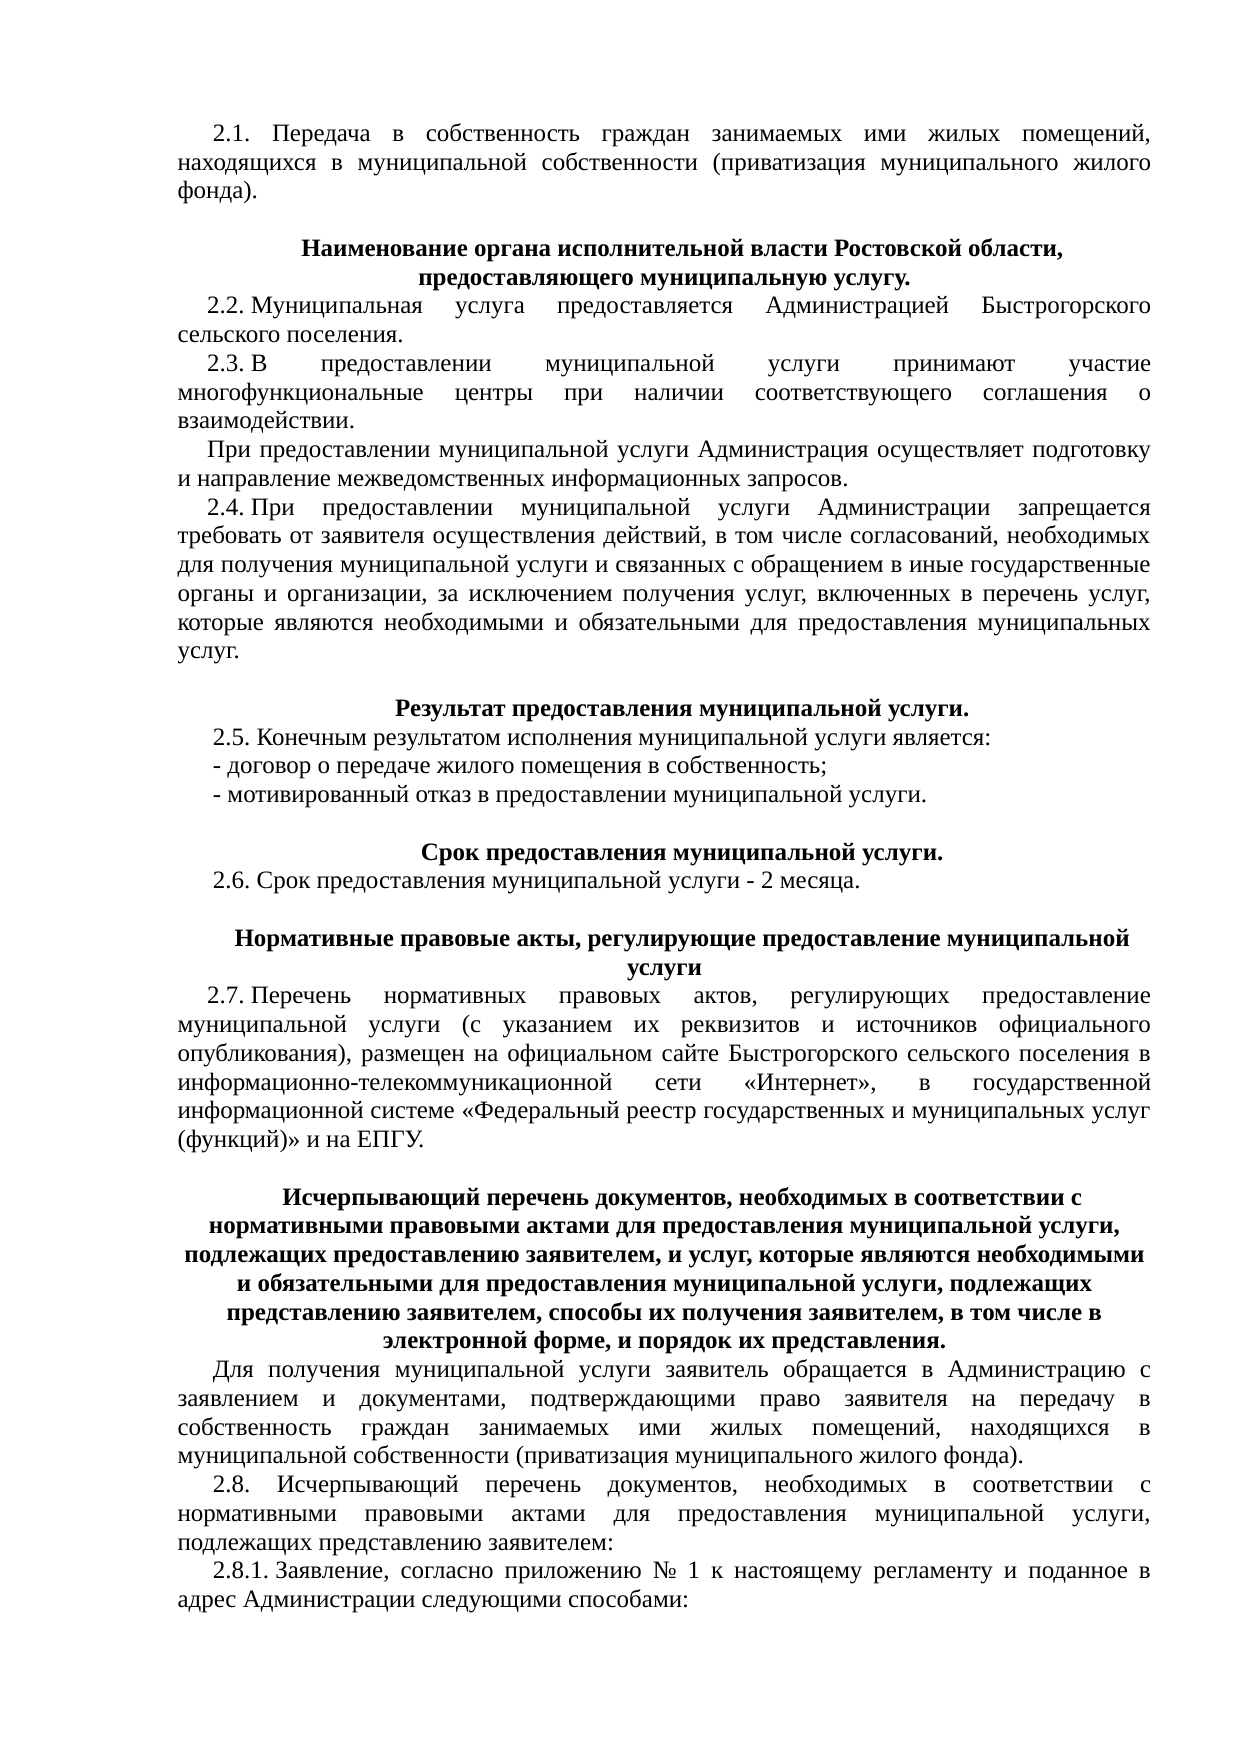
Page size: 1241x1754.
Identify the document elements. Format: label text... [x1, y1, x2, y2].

text 2.8.1. Заявление, согласно приложению № 1 к настоящему регламенту и поданное в адрес Администрации следующими способами: [177, 1556, 1152, 1613]
text 2.2. Муниципальная услуга предоставляется Администрацией Быстрогорского сельского поселения. [177, 291, 1152, 348]
text 2.5. Конечным результатом исполнения муниципальной услуги является: [177, 722, 1152, 751]
text 2.7. Перечень нормативных правовых актов, регулирующих предоставление муниципальной услуги (с указанием их реквизитов и источников официального опубликования), размещен на официальном сайте Быстрогорского сельского поселения в информационно-телекоммуникационной сети «Интернет», в государственной информационной системе «Федеральный реестр государственных и муниципальных услуг (функций)» и на ЕПГУ. [177, 981, 1152, 1153]
text 2.8. Исчерпывающий перечень документов, необходимых в соответствии с нормативными правовыми актами для предоставления муниципальной услуги, подлежащих представлению заявителем: [177, 1469, 1152, 1556]
text При предоставлении муниципальной услуги Администрация осуществляет подготовку и направление межведомственных информационных запросов. [177, 434, 1152, 492]
text 2.1. Передача в собственность граждан занимаемых ими жилых помещений, находящихся в муниципальной собственности (приватизация муниципального жилого фонда). [177, 118, 1152, 204]
text Срок предоставления муниципальной услуги. [177, 837, 1152, 866]
text 2.4. При предоставлении муниципальной услуги Администрации запрещается требовать от заявителя осуществления действий, в том числе согласований, необходимых для получения муниципальной услуги и связанных с обращением в иные государственные органы и организации, за исключением получения услуг, включенных в перечень услуг, которые являются необходимыми и обязательными для предоставления муниципальных услуг. [177, 492, 1152, 664]
text Результат предоставления муниципальной услуги. [177, 693, 1152, 722]
text 2.3. В предоставлении муниципальной услуги принимают участие многофункциональные центры при наличии соответствующего соглашения о взаимодействии. [177, 348, 1152, 434]
text - мотивированный отказ в предоставлении муниципальной услуги. [177, 779, 1152, 808]
text Наименование органа исполнительной власти Ростовской области, предоставляющего муниципальную услугу. [177, 233, 1152, 291]
text Исчерпывающий перечень документов, необходимых в соответствии с нормативными правовыми актами для предоставления муниципальной услуги, подлежащих предоставлению заявителем, и услуг, которые являются необходимыми и обязательными для предоставления муниципальной услуги, подлежащих представлению заявителем, способы их получения заявителем, в том числе в электронной форме, и порядок их представления. [177, 1182, 1152, 1354]
text - договор о передаче жилого помещения в собственность; [177, 751, 1152, 779]
text Нормативные правовые акты, регулирующие предоставление муниципальной услуги [177, 923, 1152, 981]
text Для получения муниципальной услуги заявитель обращается в Администрацию с заявлением и документами, подтверждающими право заявителя на передачу в собственность граждан занимаемых ими жилых помещений, находящихся в муниципальной собственности (приватизация муниципального жилого фонда). [177, 1354, 1152, 1469]
text 2.6. Срок предоставления муниципальной услуги - 2 месяца. [177, 866, 1152, 894]
